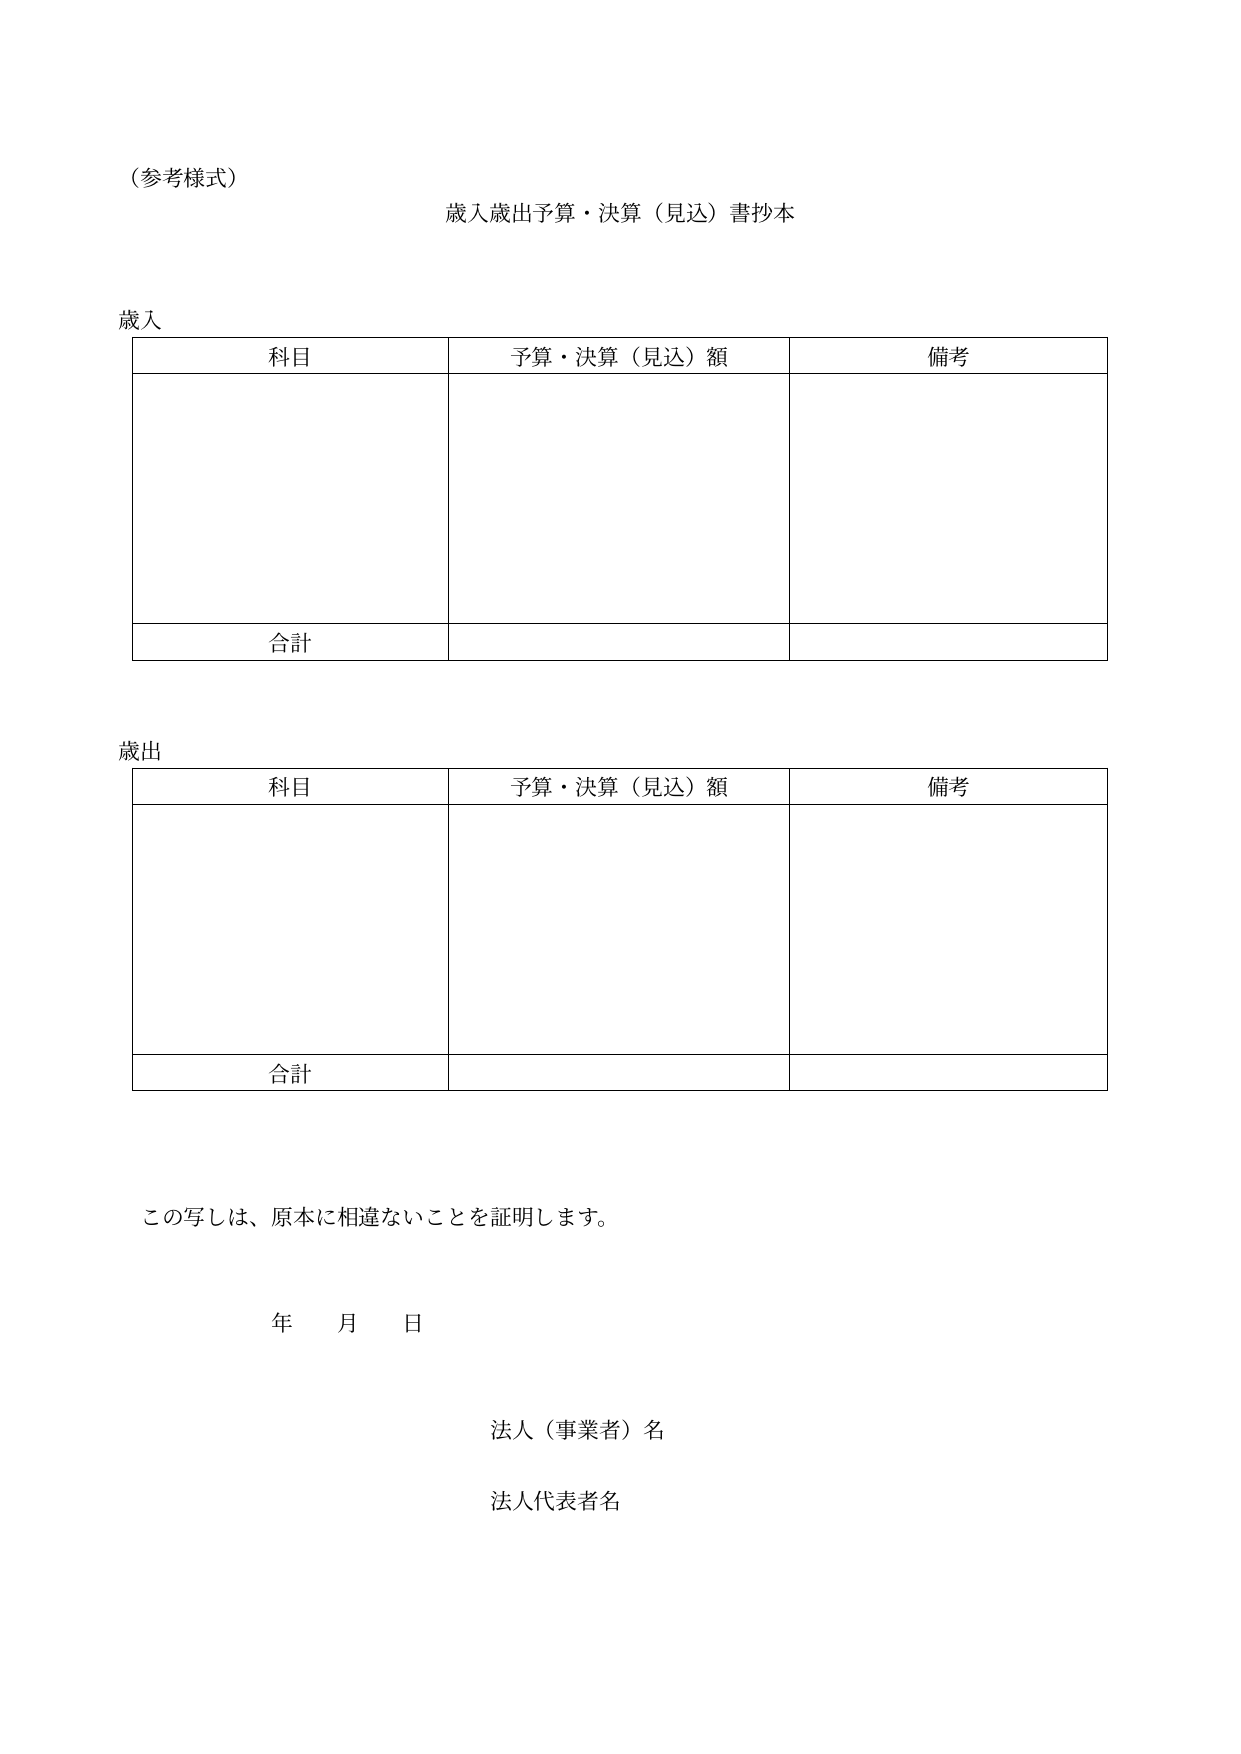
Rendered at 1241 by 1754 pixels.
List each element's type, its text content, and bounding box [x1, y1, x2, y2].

table_header 予算・決算（見込）額 [449, 769, 789, 804]
table_cell [449, 805, 789, 1054]
table_header 科目 [133, 338, 448, 373]
table_cell [133, 805, 448, 1054]
text 歳入 [118, 301, 1122, 337]
text 法人代表者名 [118, 1482, 1122, 1518]
text （参考様式） [118, 159, 1122, 195]
table_cell [449, 624, 789, 660]
table_cell [449, 374, 789, 623]
table_cell [133, 374, 448, 623]
table_header 備考 [790, 769, 1107, 804]
text 歳出 [118, 732, 1122, 767]
table_header 科目 [133, 769, 448, 804]
table_cell [790, 374, 1107, 623]
table_cell [790, 624, 1107, 660]
text 歳入歳出予算・決算（見込）書抄本 [118, 195, 1122, 230]
table_cell 合計 [133, 1055, 448, 1090]
table_cell [790, 805, 1107, 1054]
text 年 月 日 [118, 1304, 1122, 1340]
table_cell [449, 1055, 789, 1090]
table_header 予算・決算（見込）額 [449, 338, 789, 373]
table_cell 合計 [133, 624, 448, 660]
text 法人（事業者）名 [118, 1411, 1122, 1447]
text この写しは、原本に相違ないことを証明します。 [118, 1198, 1122, 1233]
table_cell [790, 1055, 1107, 1090]
table_header 備考 [790, 338, 1107, 373]
